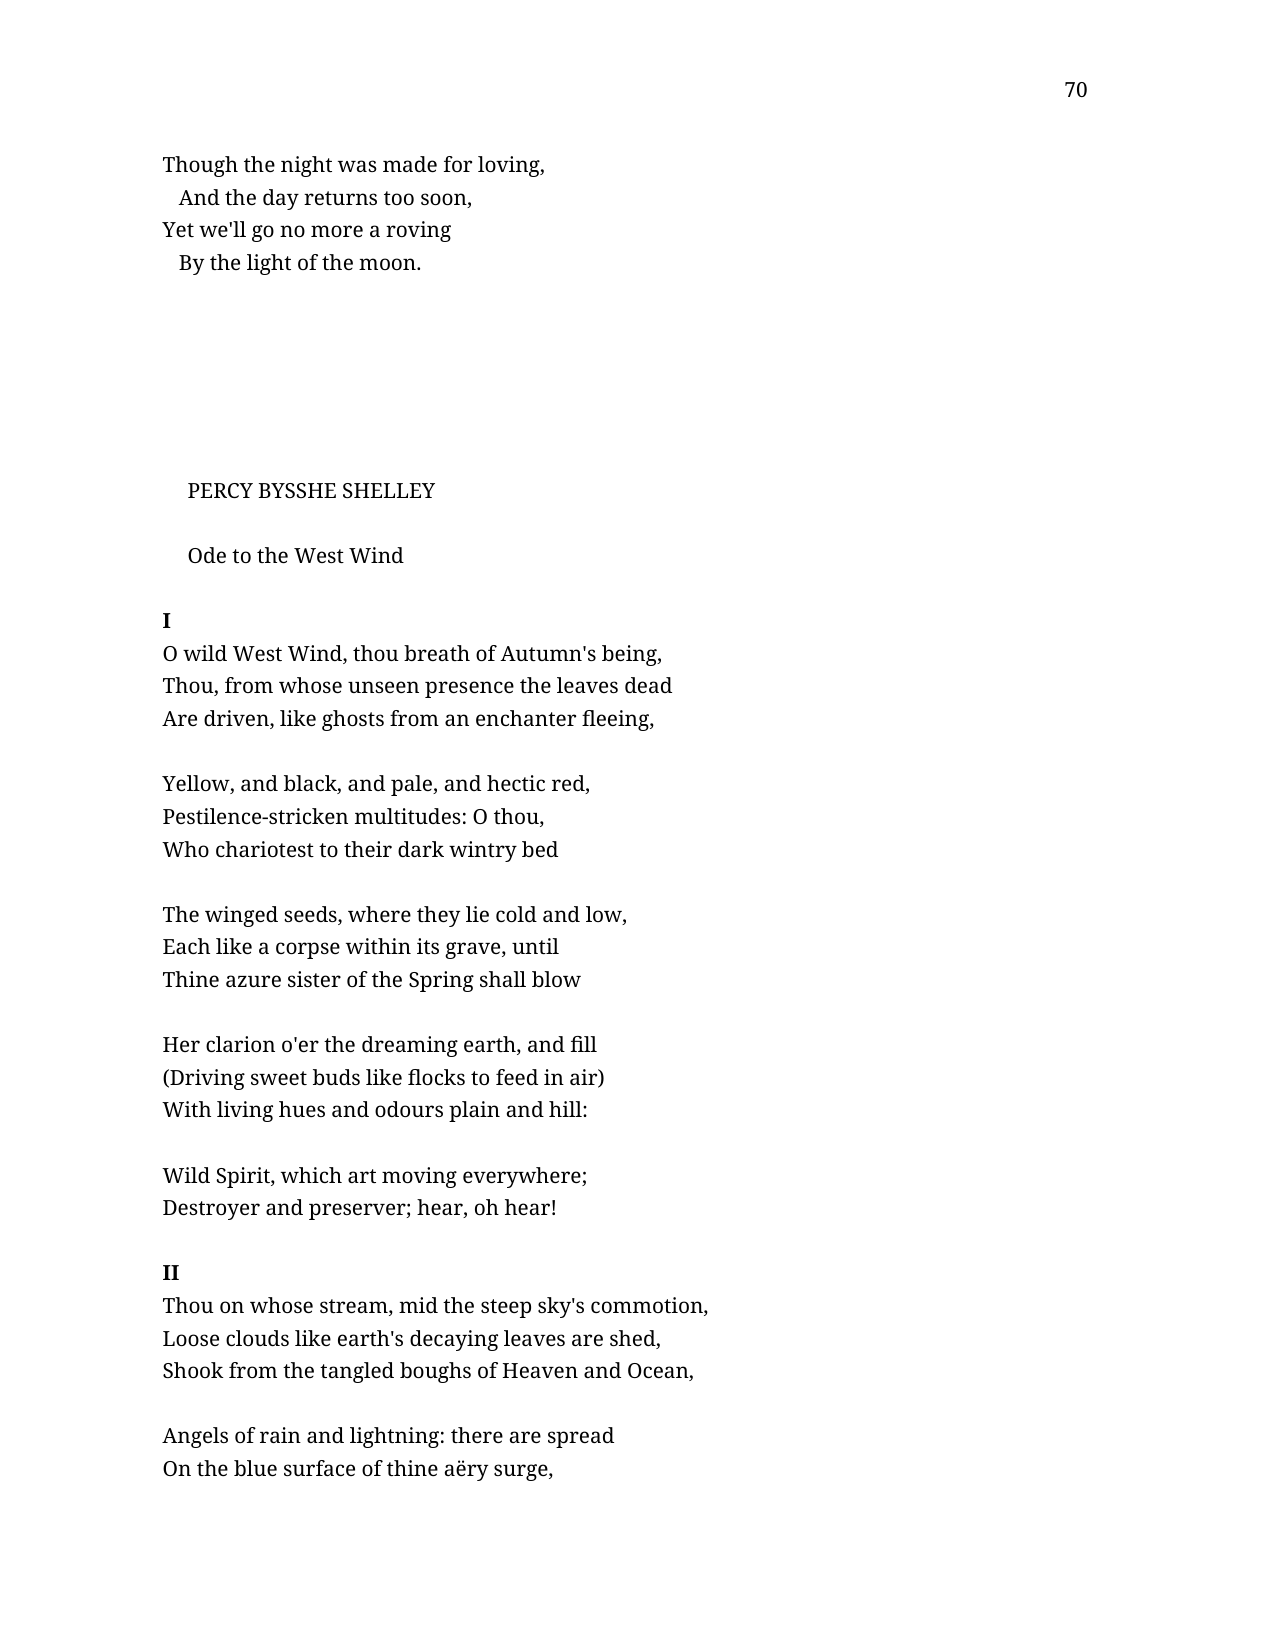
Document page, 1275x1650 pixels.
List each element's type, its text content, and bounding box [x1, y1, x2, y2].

text Her clarion o'er the dreaming earth, and fill [162, 1030, 1087, 1059]
text Who chariotest to their dark wintry bed [162, 835, 1087, 863]
text The winged seeds, where they lie cold and low, [162, 900, 1087, 928]
text Angels of rain and lightning: there are spread [162, 1422, 1087, 1450]
text Each like a corpse within its grave, until [162, 932, 1087, 961]
text Are driven, like ghosts from an enchanter fleeing, [162, 704, 1087, 733]
text Shook from the tangled boughs of Heaven and Ocean, [162, 1356, 1087, 1385]
text Wild Spirit, which art moving everywhere; [162, 1161, 1087, 1189]
text Though the night was made for loving, [162, 150, 1087, 178]
text (Driving sweet buds like flocks to feed in air) [162, 1063, 1087, 1091]
text Destroyer and preserver; hear, oh hear! [162, 1193, 1087, 1222]
text Loose clouds like earth's decaying leaves are shed, [162, 1324, 1087, 1352]
text And the day returns too soon, [162, 183, 1087, 211]
text On the blue surface of thine aëry surge, [162, 1454, 1087, 1483]
text By the light of the moon. [162, 248, 1087, 276]
text I [162, 606, 1087, 635]
text Thou, from whose unseen presence the leaves dead [162, 672, 1087, 700]
text With living hues and odours plain and hill: [162, 1096, 1087, 1124]
text Yellow, and black, and pale, and hectic red, [162, 769, 1087, 798]
text O wild West Wind, thou breath of Autumn's being, [162, 639, 1087, 667]
text PERCY BYSSHE SHELLEY [187, 476, 1087, 504]
text Ode to the West Wind [187, 541, 1087, 570]
text Pestilence-stricken multitudes: O thou, [162, 802, 1087, 831]
text Thine azure sister of the Spring shall blow [162, 965, 1087, 993]
text Yet we'll go no more a roving [162, 215, 1087, 244]
text II [162, 1258, 1087, 1287]
text Thou on whose stream, mid the steep sky's commotion, [162, 1291, 1087, 1319]
